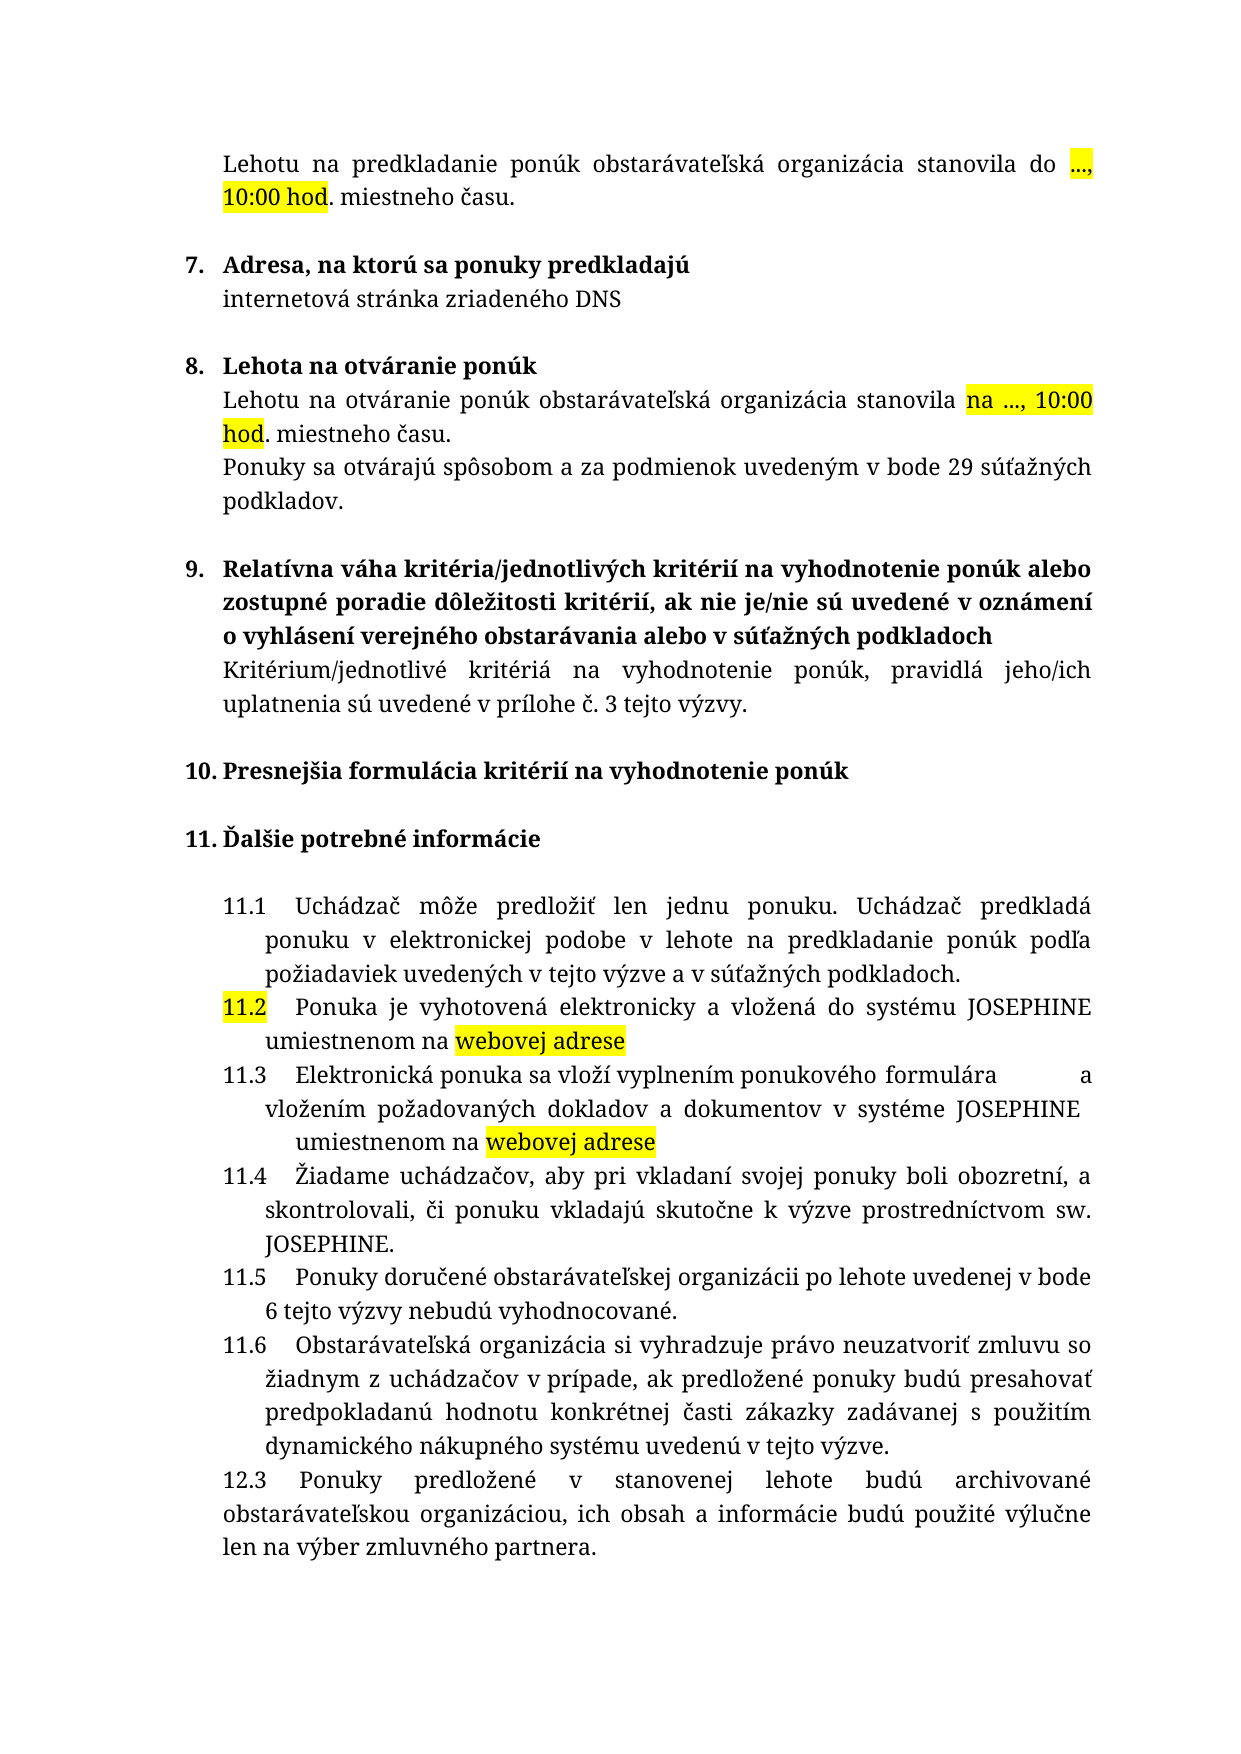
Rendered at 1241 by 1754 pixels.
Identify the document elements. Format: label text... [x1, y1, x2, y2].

list Žiadame uchádzačov, aby pri vkladaní svojej ponuky boli obozretní, a skontrolovali, či ponuku vkladajú skutočne k výzve prostredníctvom sw. JOSEPHINE. [223, 1160, 1093, 1259]
list Ponuky sa otvárajú spôsobom a za podmienok uvedeným v bode 29 súťažných podkladov. [223, 451, 1093, 516]
list Presnejšia formulácia kritérií na vyhodnotenie ponúk [185, 755, 1093, 786]
list Lehota na otváranie ponúk [185, 350, 1093, 381]
list Kritérium/jednotlivé kritériá na vyhodnotenie ponúk, pravidlá jeho/ich uplatnenia sú uvedené v prílohe č. 3 tejto výzvy. [223, 654, 1093, 719]
list Relatívna váha kritéria/jednotlivých kritérií na vyhodnotenie ponúk alebo zostupné poradie dôležitosti kritérií, ak nie je/nie sú uvedené v oznámení o vyhlásení verejného obstarávania alebo v súťažných podkladoch [185, 553, 1093, 651]
list Uchádzač môže predložiť len jednu ponuku. Uchádzač predkladá ponuku v elektronickej podobe v lehote na predkladanie ponúk podľa požiadaviek uvedených v tejto výzve a v súťažných podkladoch. [223, 890, 1093, 989]
list Ponuky doručené obstarávateľskej organizácii po lehote uvedenej v bode 6 tejto výzvy nebudú vyhodnocované. [223, 1261, 1093, 1326]
list internetová stránka zriadeného DNS [223, 283, 1093, 314]
list Lehotu na otváranie ponúk obstarávateľská organizácia stanovila na ..., 10:00 hod. miestneho času. [223, 384, 1093, 449]
list Lehotu na predkladanie ponúk obstarávateľská organizácia stanovila do ..., 10:00 hod. miestneho času. [223, 148, 1093, 213]
list Ponuka je vyhotovená elektronicky a vložená do systému JOSEPHINE umiestnenom na webovej adrese [223, 991, 1093, 1056]
list 12.3 Ponuky predložené v stanovenej lehote budú archivované obstarávateľskou organizáciou, ich obsah a informácie budú použité výlučne len na výber zmluvného partnera. [223, 1464, 1093, 1563]
list Ďalšie potrebné informácie [185, 823, 1093, 854]
list Adresa, na ktorú sa ponuky predkladajú [185, 249, 1093, 280]
list Obstarávateľská organizácia si vyhradzuje právo neuzatvoriť zmluvu so žiadnym z uchádzačov v prípade, ak predložené ponuky budú presahovať predpokladanú hodnotu konkrétnej časti zákazky zadávanej s použitím dynamického nákupného systému uvedenú v tejto výzve. [223, 1329, 1093, 1461]
list Elektronická ponuka sa vloží vyplnením ponukového formulára a vložením požadovaných dokladov a dokumentov v systéme JOSEPHINE umiestnenom na webovej adrese [223, 1059, 1093, 1158]
